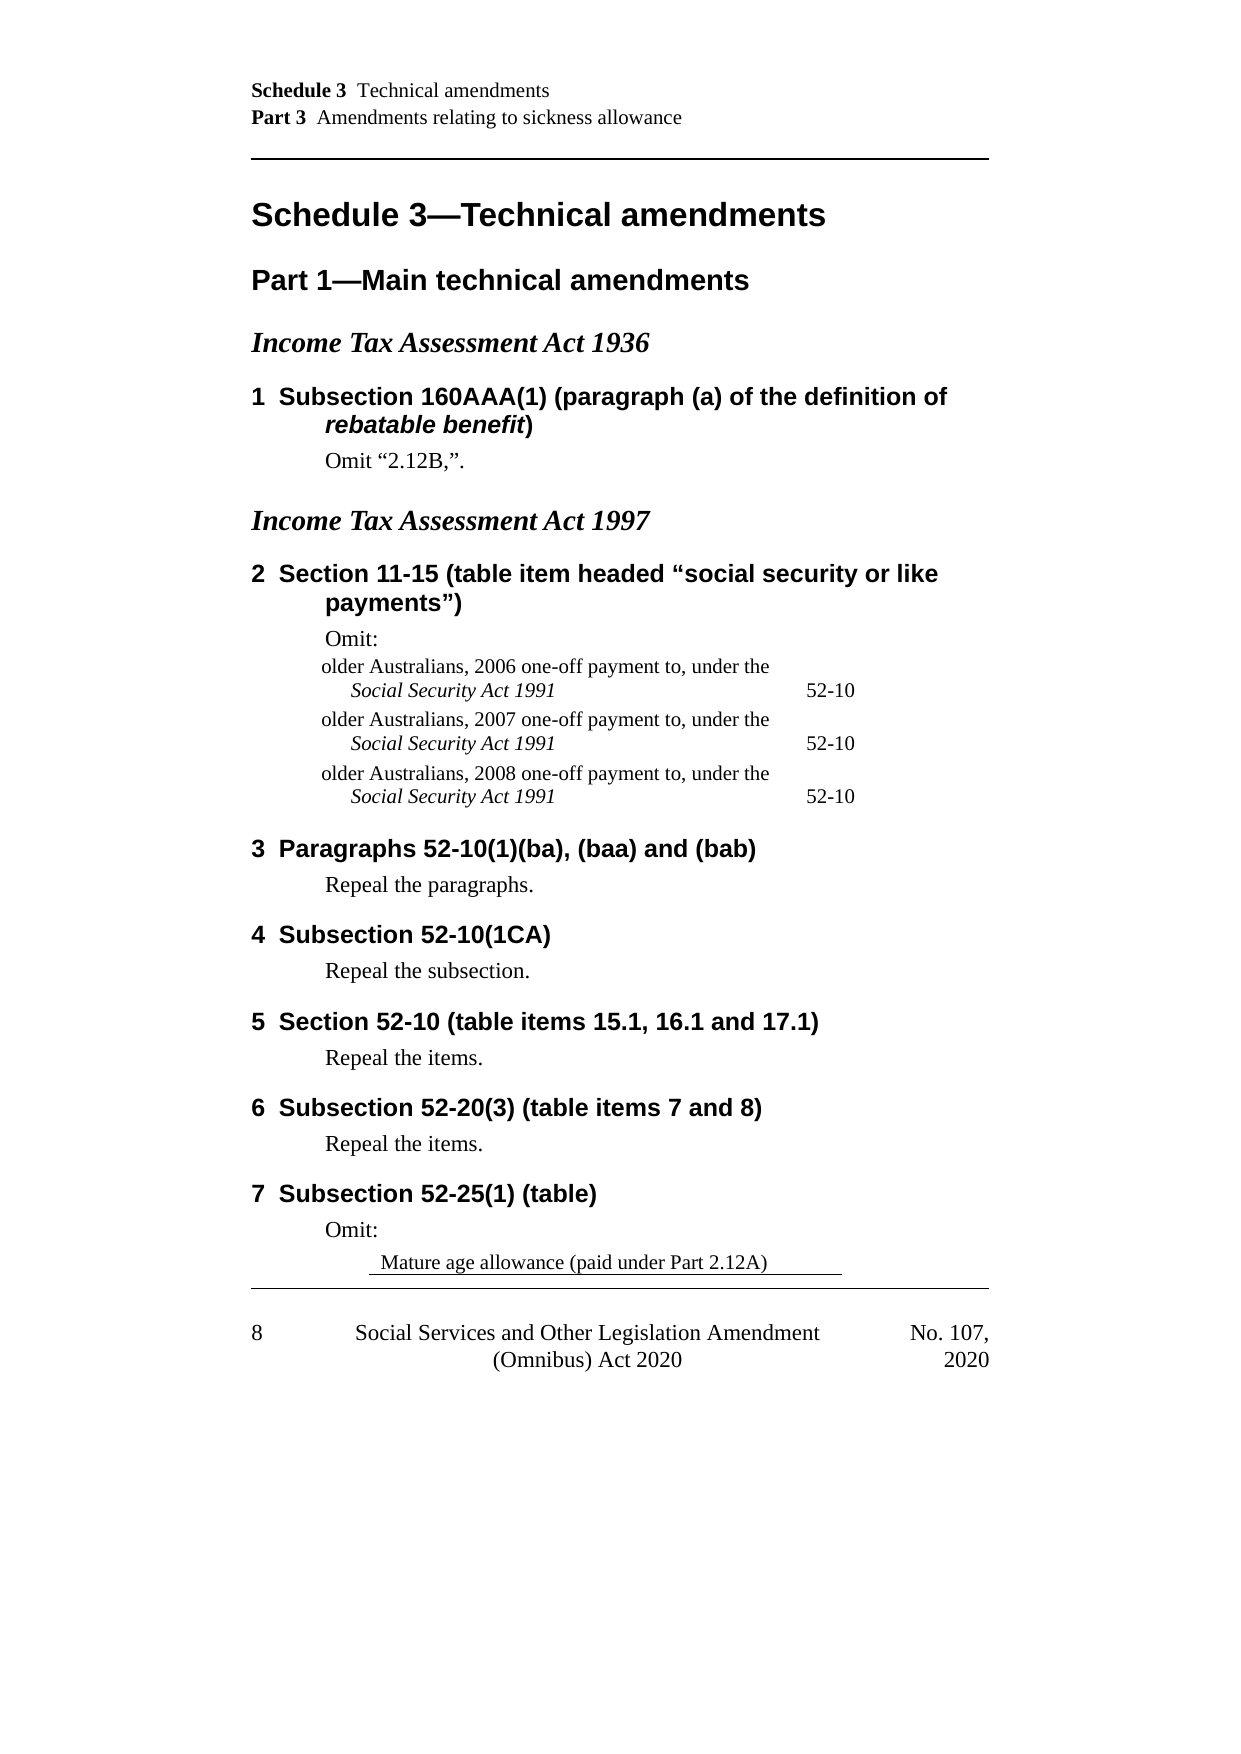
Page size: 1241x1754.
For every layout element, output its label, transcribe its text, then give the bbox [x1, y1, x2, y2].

text Repeal the items. [325, 1044, 989, 1070]
text 5 Section 52-10 (table items 15.1, 16.1 and 17.1) [251, 1007, 989, 1035]
text Part 1—Main technical amendments [251, 262, 989, 296]
text Repeal the subsection. [325, 957, 989, 984]
text Omit “2.12B,”. [325, 447, 989, 474]
table_header Mature age allowance (paid under Part 2.12A) [369, 1243, 842, 1274]
text Income Tax Assessment Act 1997 [251, 503, 989, 537]
text Repeal the paragraphs. [325, 871, 989, 897]
text 6 Subsection 52-20(3) (table items 7 and 8) [251, 1093, 989, 1122]
text 4 Subsection 52-10(1CA) [251, 920, 989, 949]
table_cell 52-10 [795, 758, 1001, 811]
table_cell older Australians, 2008 one-off payment to, under the Social Security Act 1991 [251, 758, 795, 811]
text 2 Section 11-15 (table item headed “social security or like payments”) [251, 559, 989, 617]
text 7 Subsection 52-25(1) (table) [251, 1179, 989, 1208]
text Omit: [325, 625, 989, 652]
text 1 Subsection 160AAA(1) (paragraph (a) of the definition of rebatable benefit) [251, 382, 989, 439]
table_header 52-10 [795, 652, 1001, 705]
text Schedule 3—Technical amendments [251, 195, 989, 233]
text Repeal the items. [325, 1130, 989, 1156]
table_cell 52-10 [795, 705, 1001, 758]
table_header older Australians, 2006 one-off payment to, under the Social Security Act 1991 [251, 652, 795, 705]
table_cell older Australians, 2007 one-off payment to, under the Social Security Act 1991 [251, 705, 795, 758]
text Omit: [325, 1216, 989, 1243]
text 3 Paragraphs 52-10(1)(ba), (baa) and (bab) [251, 834, 989, 863]
text Income Tax Assessment Act 1936 [251, 325, 989, 359]
